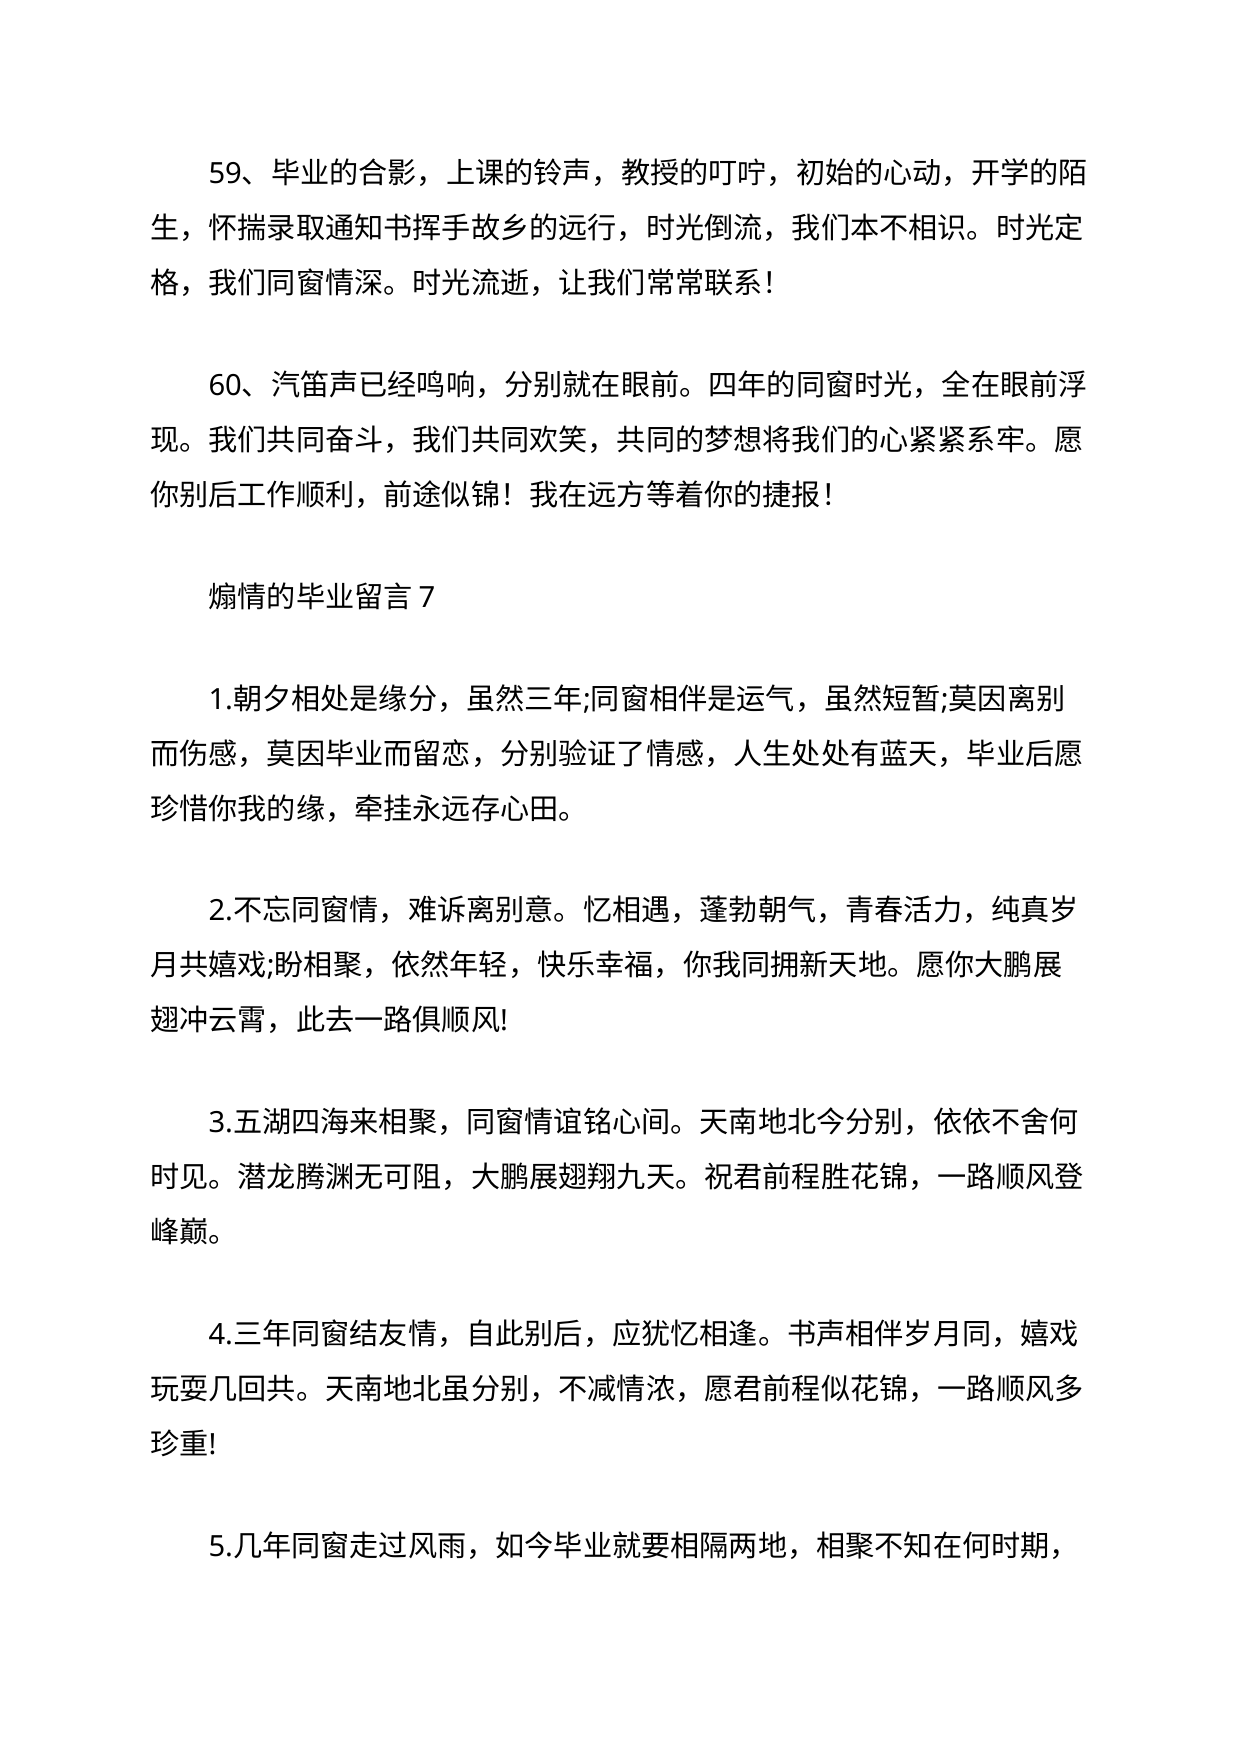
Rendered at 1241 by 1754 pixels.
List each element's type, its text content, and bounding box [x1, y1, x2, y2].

text 3.五湖四海来相聚，同窗情谊铭心间。天南地北今分别，依依不舍何时见。潜龙腾渊无可阻，大鹏展翅翔九天。祝君前程胜花锦，一路顺风登峰巅。 [150, 1099, 1090, 1251]
text 59、毕业的合影，上课的铃声，教授的叮咛，初始的心动，开学的陌生，怀揣录取通知书挥手故乡的远行，时光倒流，我们本不相识。时光定格，我们同窗情深。时光流逝，让我们常常联系！ [150, 150, 1090, 302]
text 煽情的毕业留言7 [150, 573, 1090, 616]
text 2.不忘同窗情，难诉离别意。忆相遇，蓬勃朝气，青春活力，纯真岁月共嬉戏;盼相聚，依然年轻，快乐幸福，你我同拥新天地。愿你大鹏展翅冲云霄，此去一路俱顺风! [150, 887, 1090, 1039]
text 4.三年同窗结友情，自此别后，应犹忆相逢。书声相伴岁月同，嬉戏玩耍几回共。天南地北虽分别，不减情浓，愿君前程似花锦，一路顺风多珍重! [150, 1311, 1090, 1463]
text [150, 1522, 1090, 1565]
text 1.朝夕相处是缘分，虽然三年;同窗相伴是运气，虽然短暂;莫因离别而伤感，莫因毕业而留恋，分别验证了情感，人生处处有蓝天，毕业后愿珍惜你我的缘，牵挂永远存心田。 [150, 675, 1090, 827]
text 60、汽笛声已经鸣响，分别就在眼前。四年的同窗时光，全在眼前浮现。我们共同奋斗，我们共同欢笑，共同的梦想将我们的心紧紧系牢。愿你别后工作顺利，前途似锦！我在远方等着你的捷报！ [150, 362, 1090, 514]
